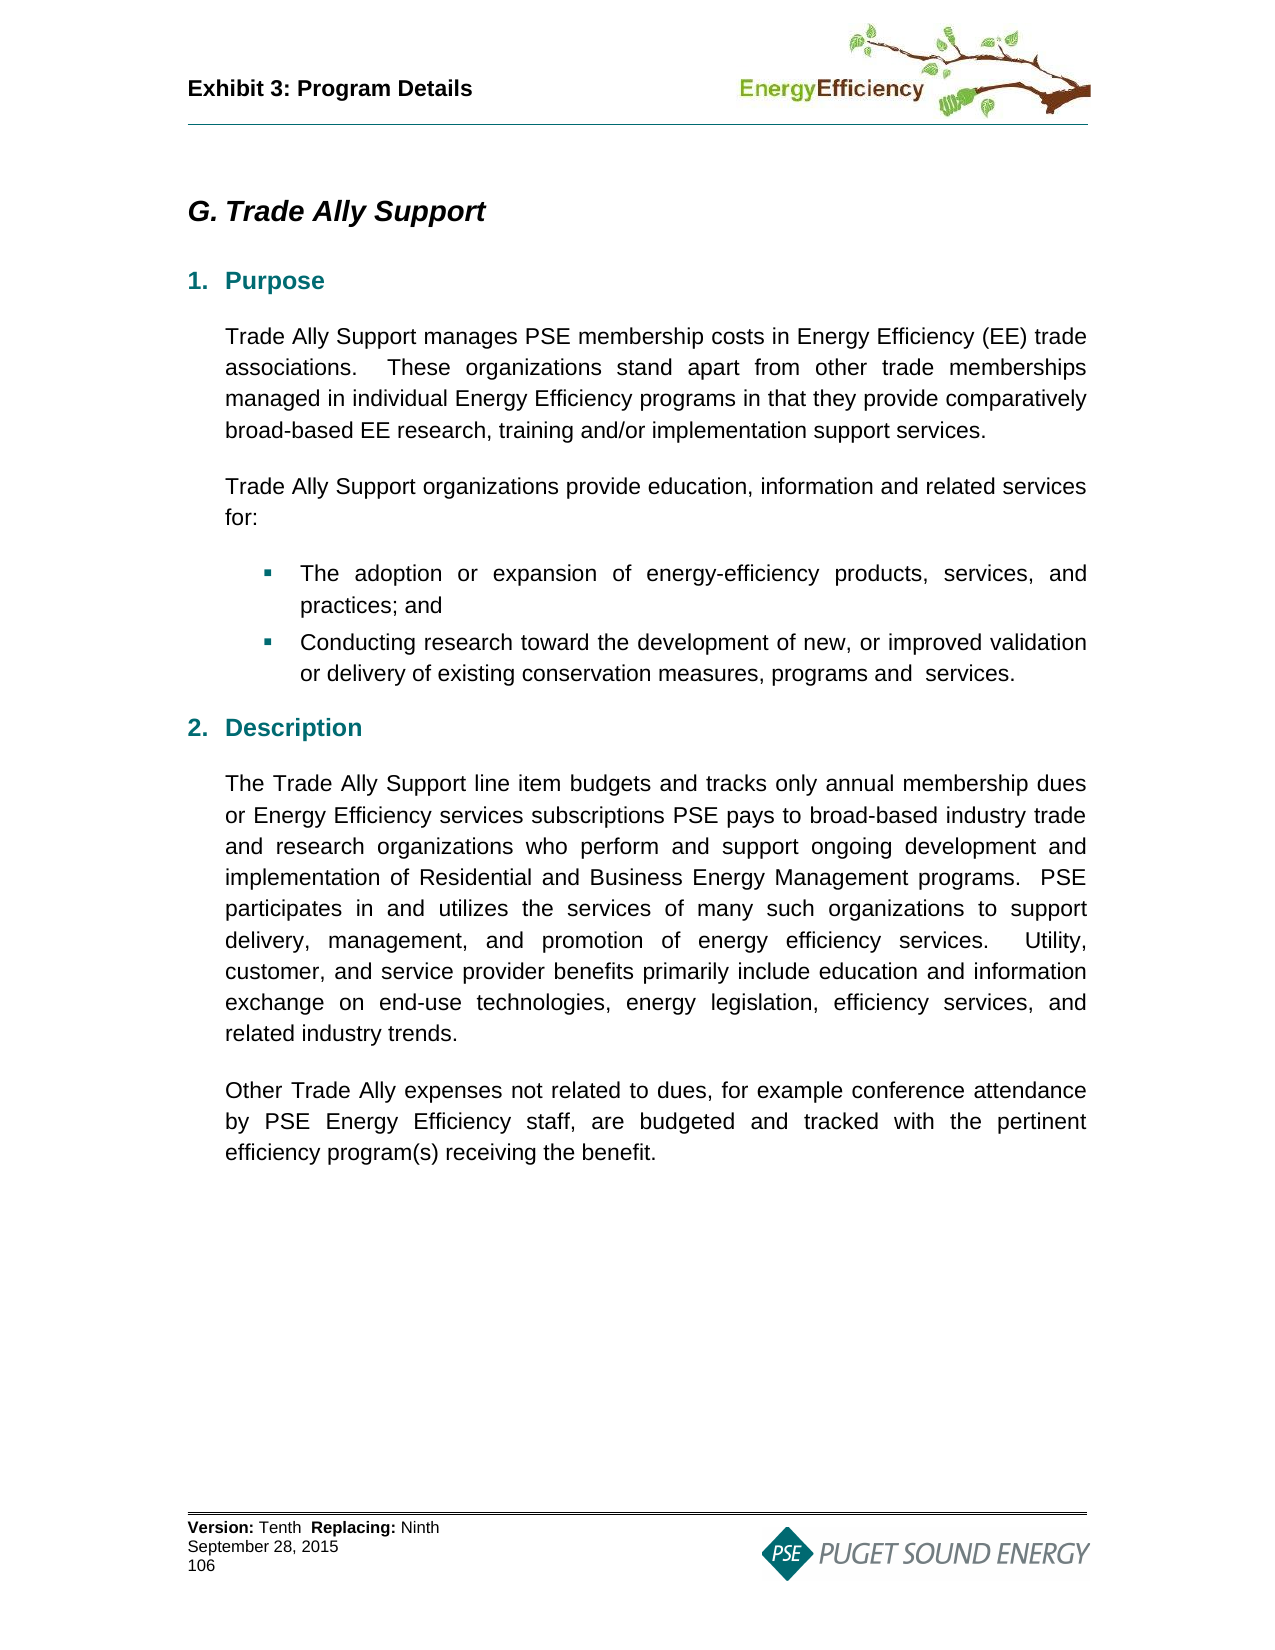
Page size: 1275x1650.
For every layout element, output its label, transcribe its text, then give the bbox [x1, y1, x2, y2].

subtitle Trade Ally Support [187, 197, 1087, 228]
text Trade Ally Support organizations provide education, information and related services for: [225, 469, 1087, 532]
subtitle Purpose [187, 266, 1087, 294]
list Conducting research toward the development of new, or improved validation or delivery of existing conservation measures, programs and services. [262, 626, 1087, 688]
text Trade Ally Support manages PSE membership costs in Energy Efficiency (EE) trade associations. These organizations stand apart from other trade memberships managed in individual Energy Efficiency programs in that they provide comparatively broad-based EE research, training and/or implementation support services. [225, 319, 1087, 444]
subtitle Description [187, 713, 1087, 742]
text The Trade Ally Support line item budgets and tracks only annual membership dues or Energy Efficiency services subscriptions PSE pays to broad-based industry trade and research organizations who perform and support ongoing development and implementation of Residential and Business Energy Management programs. PSE participates in and utilizes the services of many such organizations to support delivery, management, and promotion of energy efficiency services. Utility, customer, and service provider benefits primarily include education and information exchange on end-use technologies, energy legislation, efficiency services, and related industry trends. [225, 767, 1087, 1048]
text Other Trade Ally expenses not related to dues, for example conference attendance by PSE Energy Efficiency staff, are budgeted and tracked with the pertinent efficiency program(s) receiving the benefit. [225, 1073, 1087, 1167]
picture [707, 23, 1091, 119]
list The adoption or expansion of energy-efficiency products, services, and practices; and [262, 557, 1087, 619]
picture [762, 1527, 1091, 1581]
